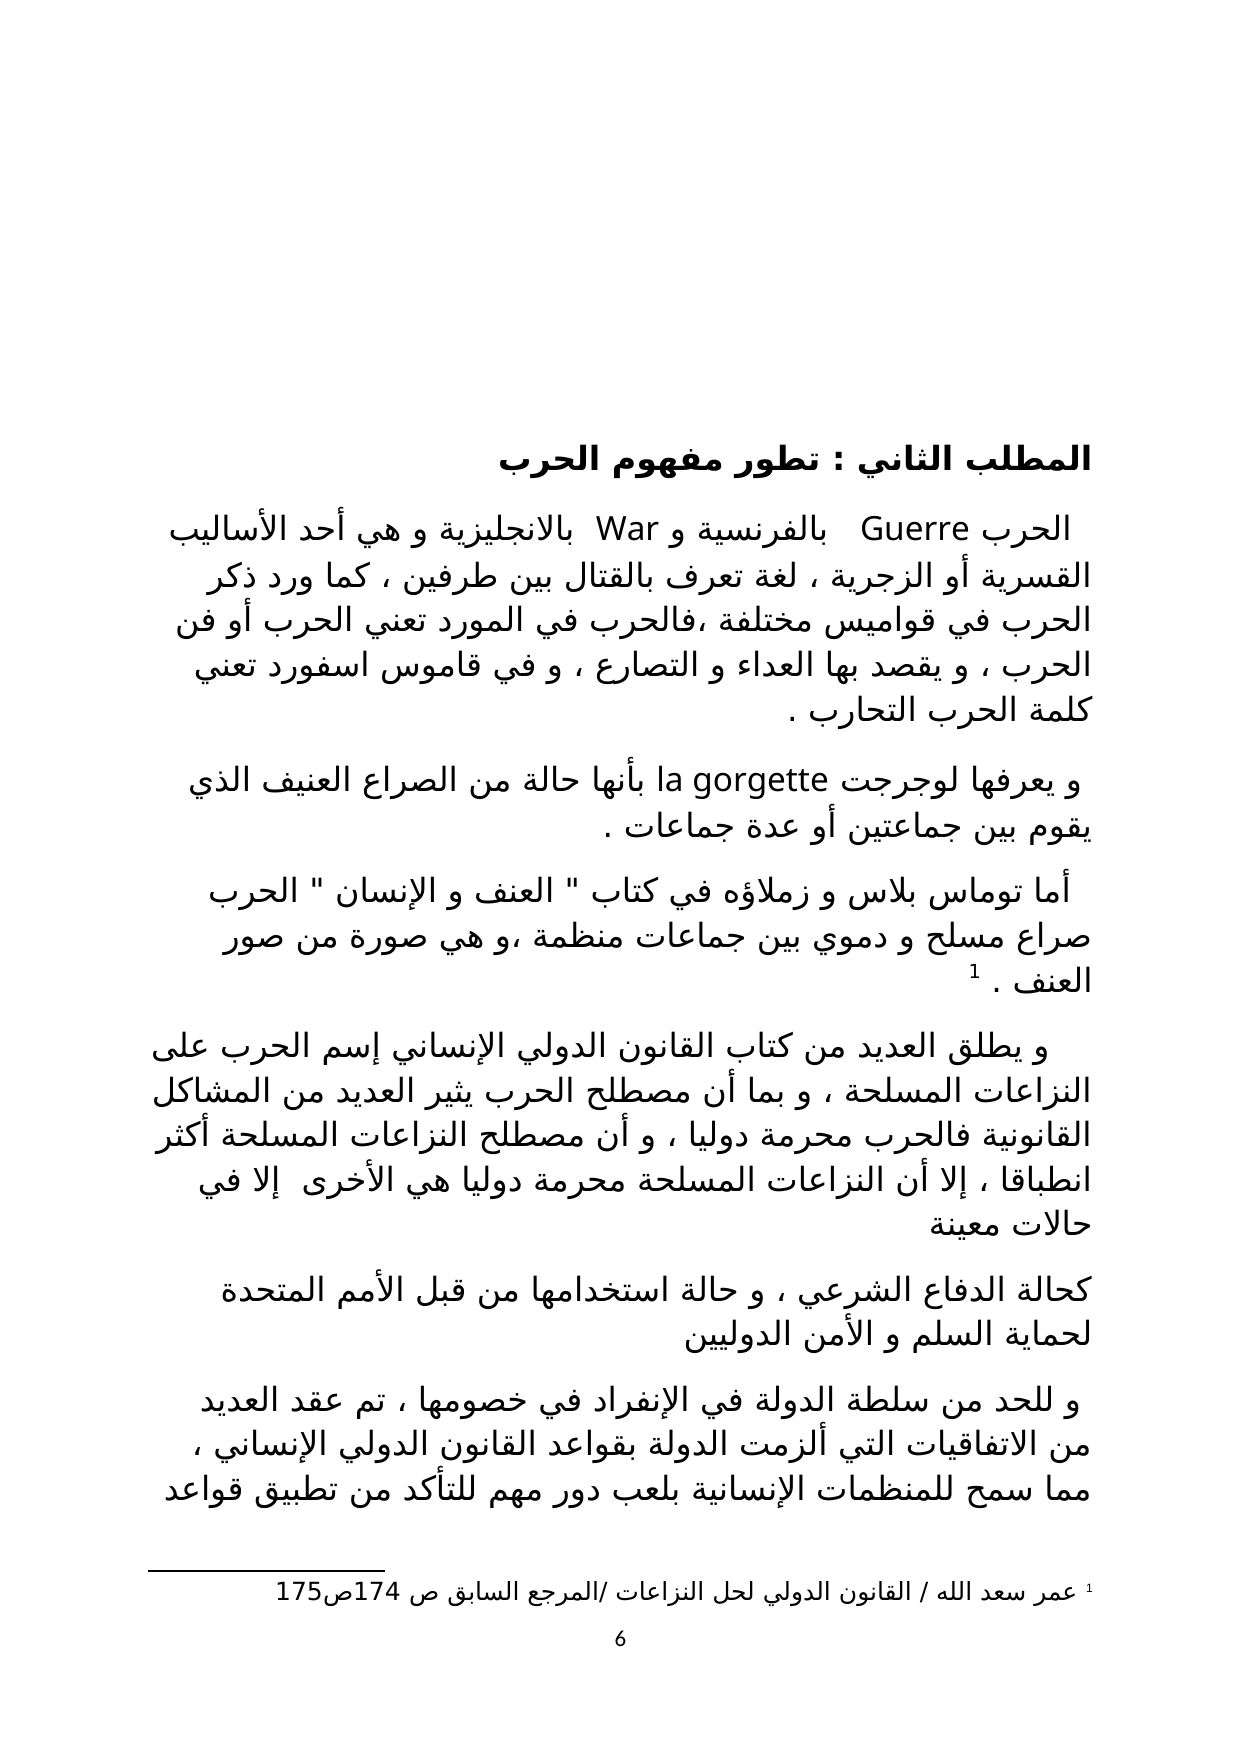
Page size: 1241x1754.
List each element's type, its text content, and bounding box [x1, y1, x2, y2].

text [148, 1380, 1093, 1508]
text و يطلق العديد من كتاب القانون الدولي الإنساني إسم الحرب على النزاعات المسلحة ، و بما أن مصطلح الحرب يثير العديد من المشاكل القانونية فالحرب محرمة دوليا ، و أن مصطلح النزاعات المسلحة أكثر انطباقا ، إلا أن النزاعات المسلحة محرمة دوليا هي الأخرى إلا في حالات معينة [148, 1027, 1093, 1244]
text كحالة الدفاع الشرعي ، و حالة استخدامها من قبل الأمم المتحدة لحماية السلم و الأمن الدوليين [148, 1270, 1093, 1354]
text و يعرفها لوجرجت la gorgette بأنها حالة من الصراع العنيف الذي يقوم بين جماعتين أو عدة جماعات . [148, 755, 1093, 845]
text أما توماس بلاس و زملاؤه في كتاب " العنف و الإنسان " الحرب صراع مسلح و دموي بين جماعات منظمة ،و هي صورة من صور العنف . [148, 872, 1093, 1000]
text المطلب الثاني : تطور مفهوم الحرب [148, 440, 1093, 478]
text الحرب Guerre بالفرنسية و War بالانجليزية و هي أحد الأساليب القسرية أو الزجرية ، لغة تعرف بالقتال بين طرفين ، كما ورد ذكر الحرب في قواميس مختلفة ،فالحرب في المورد تعني الحرب أو فن الحرب ، و يقصد بها العداء و التصارع ، و في قاموس اسفورد تعني كلمة الحرب التحارب . [148, 505, 1093, 729]
